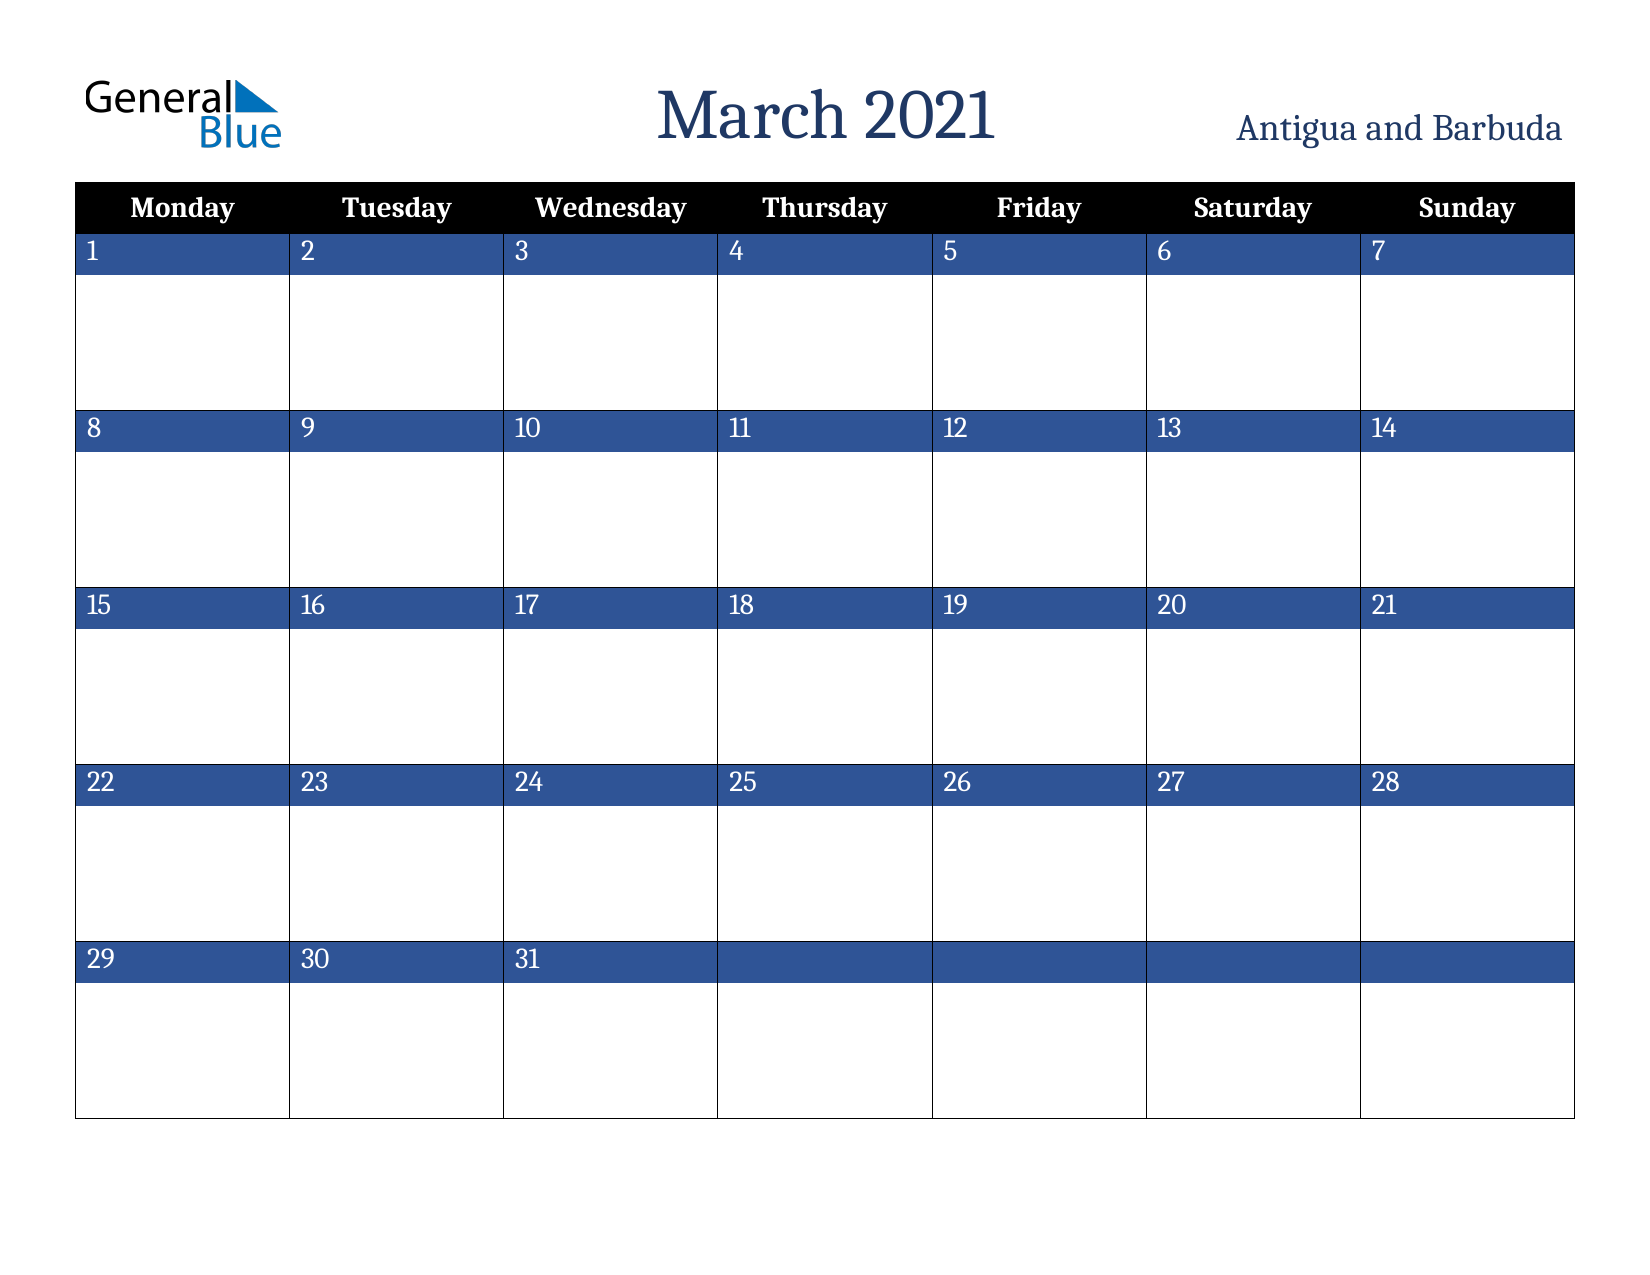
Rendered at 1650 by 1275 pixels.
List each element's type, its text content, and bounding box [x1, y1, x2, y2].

table_cell [933, 452, 1146, 587]
table_cell 24 [504, 765, 717, 806]
table_header [76, 75, 503, 182]
table_cell [290, 806, 503, 941]
table_cell 27 [1147, 765, 1360, 806]
table_cell 16 [290, 588, 503, 629]
table_cell [1147, 275, 1360, 410]
table_cell 28 [1361, 765, 1574, 806]
table_cell [933, 275, 1146, 410]
table_header Antigua and Barbuda [1146, 75, 1574, 182]
table_cell 7 [1361, 234, 1574, 275]
table_cell 19 [933, 588, 1146, 629]
table_cell [76, 629, 289, 764]
table_cell Sunday [1361, 183, 1574, 233]
table_cell Friday [933, 183, 1146, 233]
table_cell [1147, 983, 1360, 1118]
table_cell 15 [76, 588, 289, 629]
table_cell [933, 983, 1146, 1118]
table_cell 9 [290, 411, 503, 452]
table_cell 26 [933, 765, 1146, 806]
table_cell [1361, 806, 1574, 941]
table_cell [1361, 629, 1574, 764]
table_cell [76, 983, 289, 1118]
table_cell 29 [76, 942, 289, 983]
table_cell [933, 806, 1146, 941]
table_cell 1 [76, 234, 289, 275]
table_cell [718, 275, 932, 410]
table_cell [504, 452, 717, 587]
table_cell [1147, 452, 1360, 587]
table_cell 22 [76, 765, 289, 806]
table_cell 11 [718, 411, 932, 452]
table_cell [290, 452, 503, 587]
table_cell 20 [1147, 588, 1360, 629]
table_cell 2 [290, 234, 503, 275]
table_cell 31 [504, 942, 717, 983]
table_cell [718, 942, 932, 983]
table_cell [718, 629, 932, 764]
table_cell [1361, 983, 1574, 1118]
table_cell [504, 806, 717, 941]
table_cell [718, 983, 932, 1118]
table_cell [76, 452, 289, 587]
table_cell [504, 983, 717, 1118]
table_cell 5 [933, 234, 1146, 275]
table_cell 30 [290, 942, 503, 983]
table_cell [1361, 452, 1574, 587]
table_cell 17 [504, 588, 717, 629]
table_cell [1361, 275, 1574, 410]
table_cell 10 [504, 411, 717, 452]
table_header March 2021 [504, 75, 1146, 182]
table_cell Saturday [1147, 183, 1360, 233]
table_cell 14 [1361, 411, 1574, 452]
table_cell 12 [933, 411, 1146, 452]
table_cell 25 [718, 765, 932, 806]
table_cell [933, 629, 1146, 764]
table_cell [1147, 942, 1360, 983]
table_cell [290, 629, 503, 764]
table_cell Thursday [718, 183, 932, 233]
table_cell 3 [504, 234, 717, 275]
table_cell [504, 275, 717, 410]
table_cell [504, 629, 717, 764]
table_cell Tuesday [290, 183, 503, 233]
table_cell [1147, 806, 1360, 941]
table_cell [1361, 942, 1574, 983]
table_cell [718, 452, 932, 587]
table_cell Wednesday [504, 183, 717, 233]
table_cell 21 [1361, 588, 1574, 629]
table_cell 4 [718, 234, 932, 275]
table_cell 23 [290, 765, 503, 806]
table_cell [76, 275, 289, 410]
table_cell [76, 806, 289, 941]
table_cell [290, 275, 503, 410]
table_cell Monday [76, 183, 289, 233]
table_cell 18 [718, 588, 932, 629]
table_cell [933, 942, 1146, 983]
picture [86, 80, 281, 148]
table_cell 8 [76, 411, 289, 452]
table_cell [1147, 629, 1360, 764]
table_cell 13 [1147, 411, 1360, 452]
table_cell 6 [1147, 234, 1360, 275]
table_cell [290, 983, 503, 1118]
table_cell [718, 806, 932, 941]
